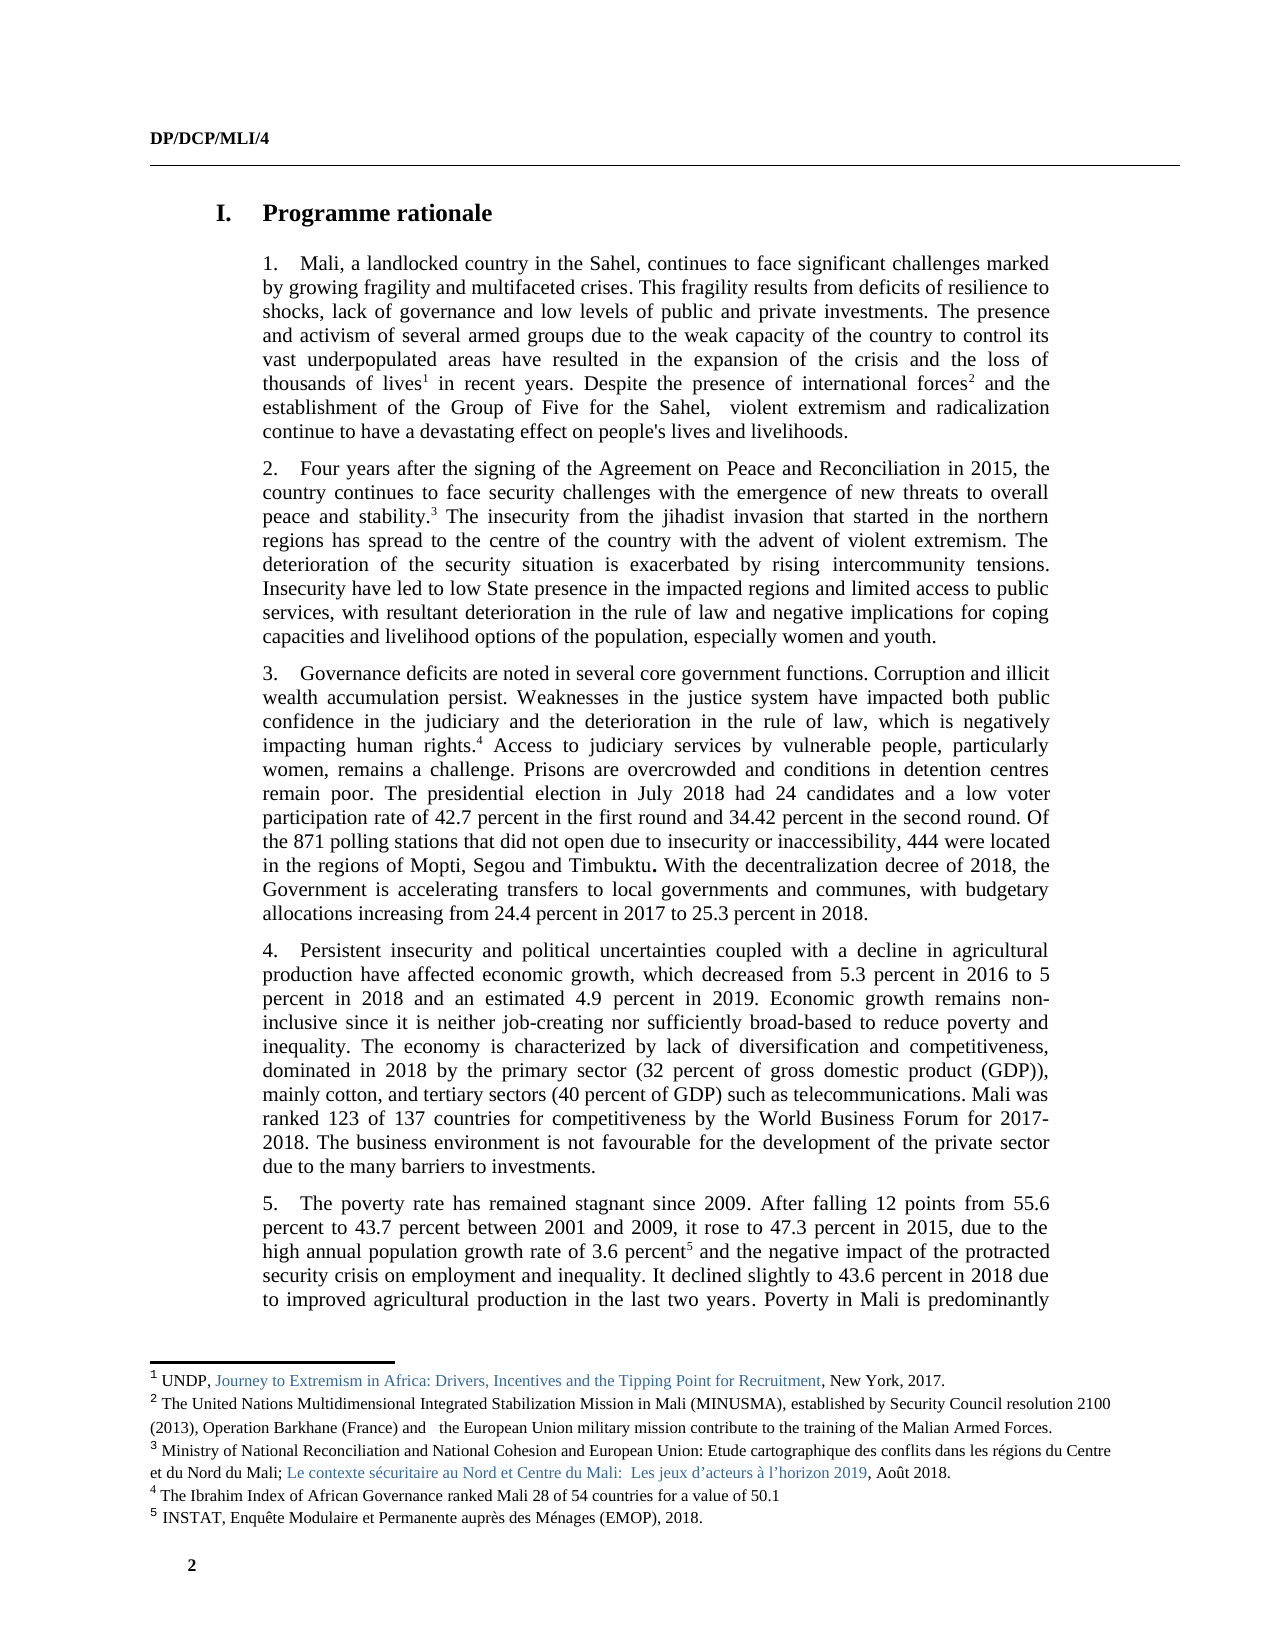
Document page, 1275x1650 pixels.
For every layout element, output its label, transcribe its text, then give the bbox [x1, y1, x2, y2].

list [262, 1191, 1050, 1311]
list Four years after the signing of the Agreement on Peace and Reconciliation in 2015, the country continues to face security challenges with the emergence of new threats to overall peace and stability. The insecurity from the jihadist invasion that started in the northern regions has spread to the centre of the country with the advent of violent extremism. The deterioration of the security situation is exacerbated by rising intercommunity tensions. Insecurity have led to low State presence in the impacted regions and limited access to public services, with resultant deterioration in the rule of law and negative implications for coping capacities and livelihood options of the population, especially women and youth. [262, 456, 1050, 648]
subtitle Programme rationale [216, 198, 1050, 226]
list Governance deficits are noted in several core government functions. Corruption and illicit wealth accumulation persist. Weaknesses in the justice system have impacted both public confidence in the judiciary and the deterioration in the rule of law, which is negatively impacting human rights. Access to judiciary services by vulnerable people, particularly women, remains a challenge. Prisons are overcrowded and conditions in detention centres remain poor. The presidential election in July 2018 had 24 candidates and a low voter participation rate of 42.7 percent in the first round and 34.42 percent in the second round. Of the 871 polling stations that did not open due to insecurity or inaccessibility, 444 were located in the regions of Mopti, Segou and Timbuktu. With the decentralization decree of 2018, the Government is accelerating transfers to local governments and communes, with budgetary allocations increasing from 24.4 percent in 2017 to 25.3 percent in 2018. [262, 661, 1050, 925]
list Persistent insecurity and political uncertainties coupled with a decline in agricultural production have affected economic growth, which decreased from 5.3 percent in 2016 to 5 percent in 2018 and an estimated 4.9 percent in 2019. Economic growth remains non-inclusive since it is neither job-creating nor sufficiently broad-based to reduce poverty and inequality. The economy is characterized by lack of diversification and competitiveness, dominated in 2018 by the primary sector (32 percent of gross domestic product (GDP)), mainly cotton, and tertiary sectors (40 percent of GDP) such as telecommunications. Mali was ranked 123 of 137 countries for competitiveness by the World Business Forum for 2017-2018. The business environment is not favourable for the development of the private sector due to the many barriers to investments. [262, 938, 1050, 1178]
list Mali, a landlocked country in the Sahel, continues to face significant challenges marked by growing fragility and multifaceted crises. This fragility results from deficits of resilience to shocks, lack of governance and low levels of public and private investments. The presence and activism of several armed groups due to the weak capacity of the country to control its vast underpopulated areas have resulted in the expansion of the crisis and the loss of thousands of lives in recent years. Despite the presence of international forces and the establishment of the Group of Five for the Sahel, violent extremism and radicalization continue to have a devastating effect on people's lives and livelihoods. [262, 251, 1050, 443]
